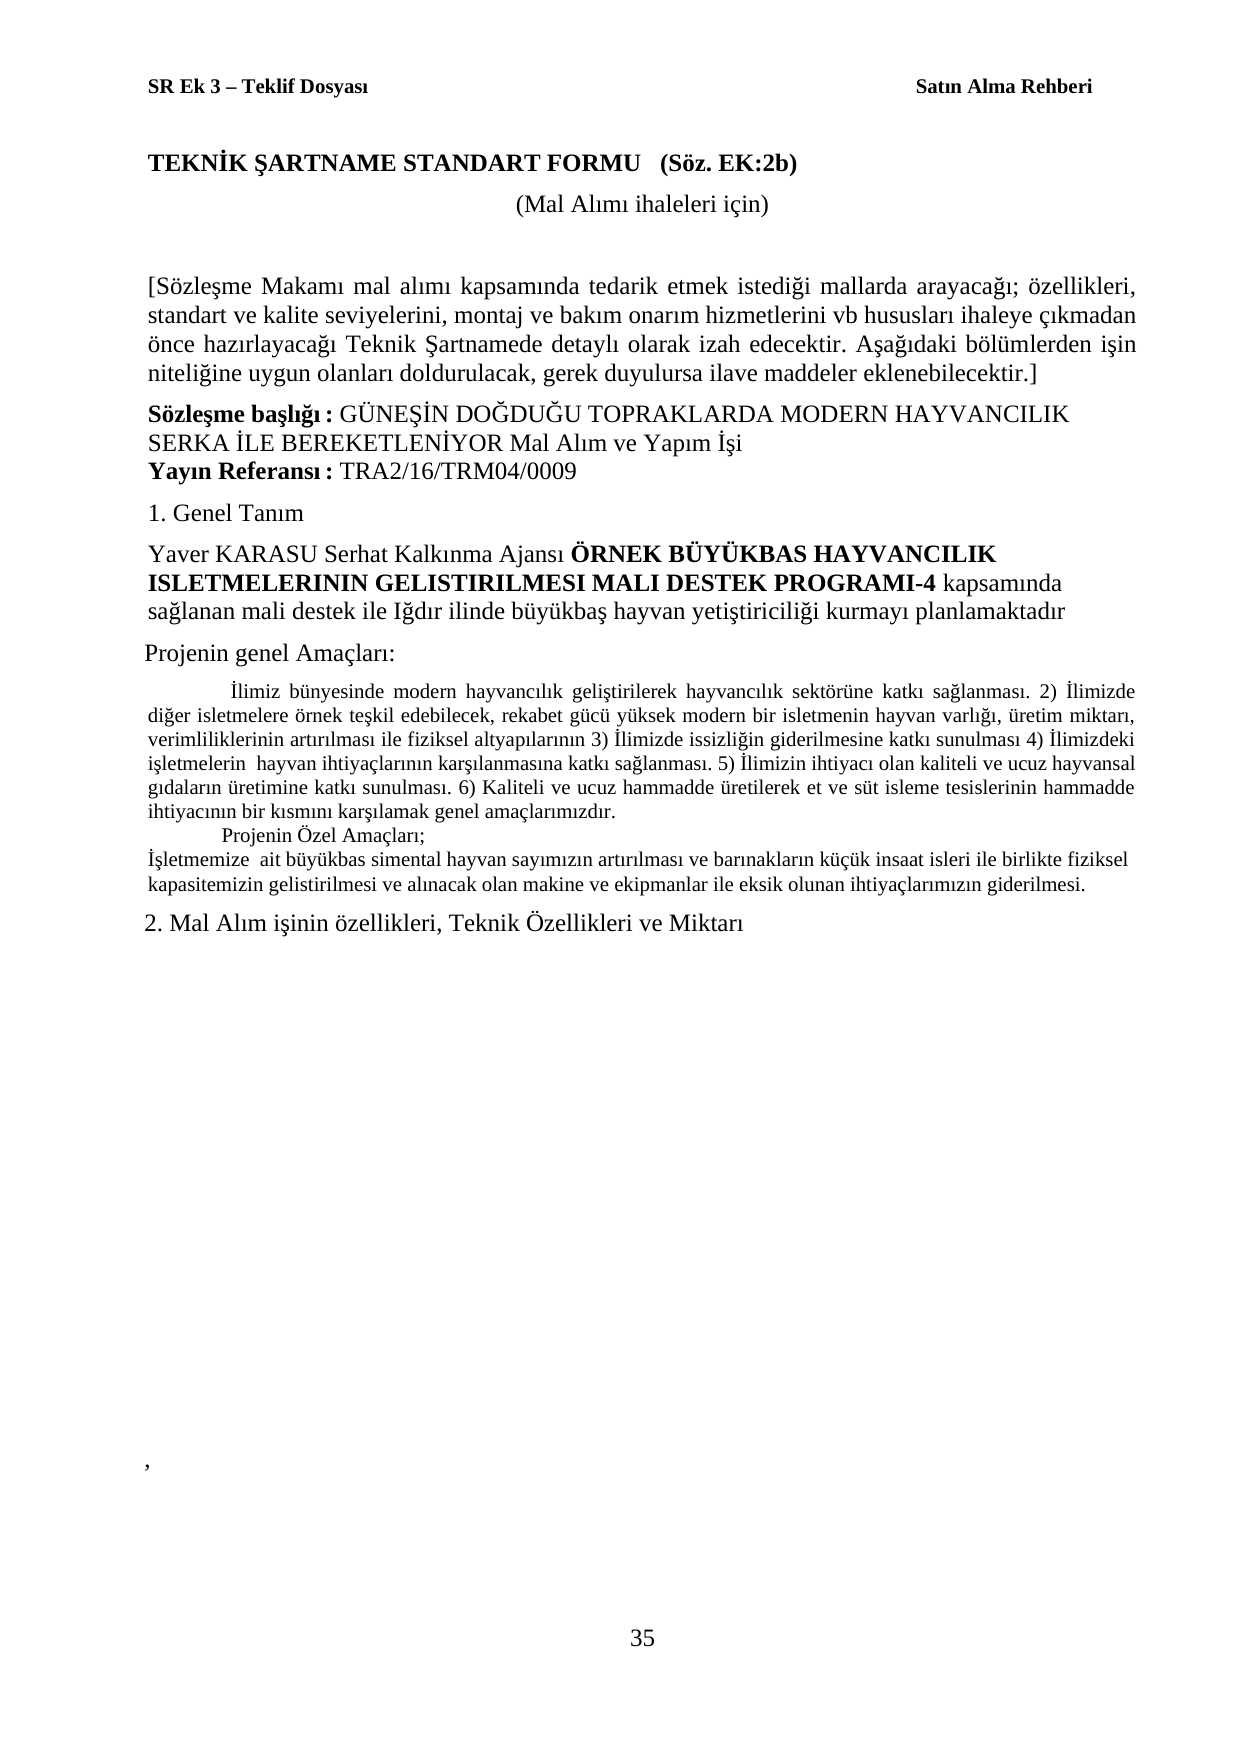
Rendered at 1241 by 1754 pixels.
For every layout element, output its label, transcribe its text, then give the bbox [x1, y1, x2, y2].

text Projenin Özel Amaçları; [148, 823, 1137, 847]
text Projenin genel Amaçları: [144, 638, 1137, 666]
text , [144, 1444, 1137, 1473]
text Sözleşme başlığı : GÜNEŞİN DOĞDUĞU TOPRAKLARDA MODERN HAYVANCILIK SERKA İLE BEREKETLENİYOR Mal Alım ve Yapım İşi [148, 399, 1137, 456]
text İşletmemize ait büyükbas simental hayvan sayımızın artırılması ve barınakların küçük insaat isleri ile birlikte fiziksel kapasitemizin gelistirilmesi ve alınacak olan makine ve ekipmanlar ile eksik olunan ihtiyaçlarımızın giderilmesi. [148, 847, 1137, 896]
text Yayın Referansı : TRA2/16/TRM04/0009 [148, 456, 1137, 485]
text (Mal Alımı ihaleleri için) [148, 189, 1137, 218]
text 2. Mal Alım işinin özellikleri, Teknik Özellikleri ve Miktarı [144, 908, 1137, 937]
text İlimiz bünyesinde modern hayvancılık geliştirilerek hayvancılık sektörüne katkı sağlanması. 2) İlimizde diğer isletmelere örnek teşkil edebilecek, rekabet gücü yüksek modern bir isletmenin hayvan varlığı, üretim miktarı, verimliliklerinin artırılması ile fiziksel altyapılarının 3) İlimizde issizliğin giderilmesine katkı sunulması 4) İlimizdeki işletmelerin hayvan ihtiyaçlarının karşılanmasına katkı sağlanması. 5) İlimizin ihtiyacı olan kaliteli ve ucuz hayvansal gıdaların üretimine katkı sunulması. 6) Kaliteli ve ucuz hammadde üretilerek et ve süt isleme tesislerinin hammadde ihtiyacının bir kısmını karşılamak genel amaçlarımızdır. [148, 679, 1137, 823]
text TEKNİK ŞARTNAME STANDART FORMU (Söz. EK:2b) [148, 148, 1137, 176]
text Yaver KARASU Serhat Kalkınma Ajansı ÖRNEK BÜYÜKBAS HAYVANCILIK ISLETMELERININ GELISTIRILMESI MALI DESTEK PROGRAMI-4 kapsamında sağlanan mali destek ile Iğdır ilinde büyükbaş hayvan yetiştiriciliği kurmayı planlamaktadır [148, 539, 1137, 625]
text 1. Genel Tanım [148, 498, 1137, 526]
text [Sözleşme Makamı mal alımı kapsamında tedarik etmek istediği mallarda arayacağı; özellikleri, standart ve kalite seviyelerini, montaj ve bakım onarım hizmetlerini vb hususları ihaleye çıkmadan önce hazırlayacağı Teknik Şartnamede detaylı olarak izah edecektir. Aşağıdaki bölümlerden işin niteliğine uygun olanları doldurulacak, gerek duyulursa ilave maddeler eklenebilecektir.] [148, 271, 1137, 386]
